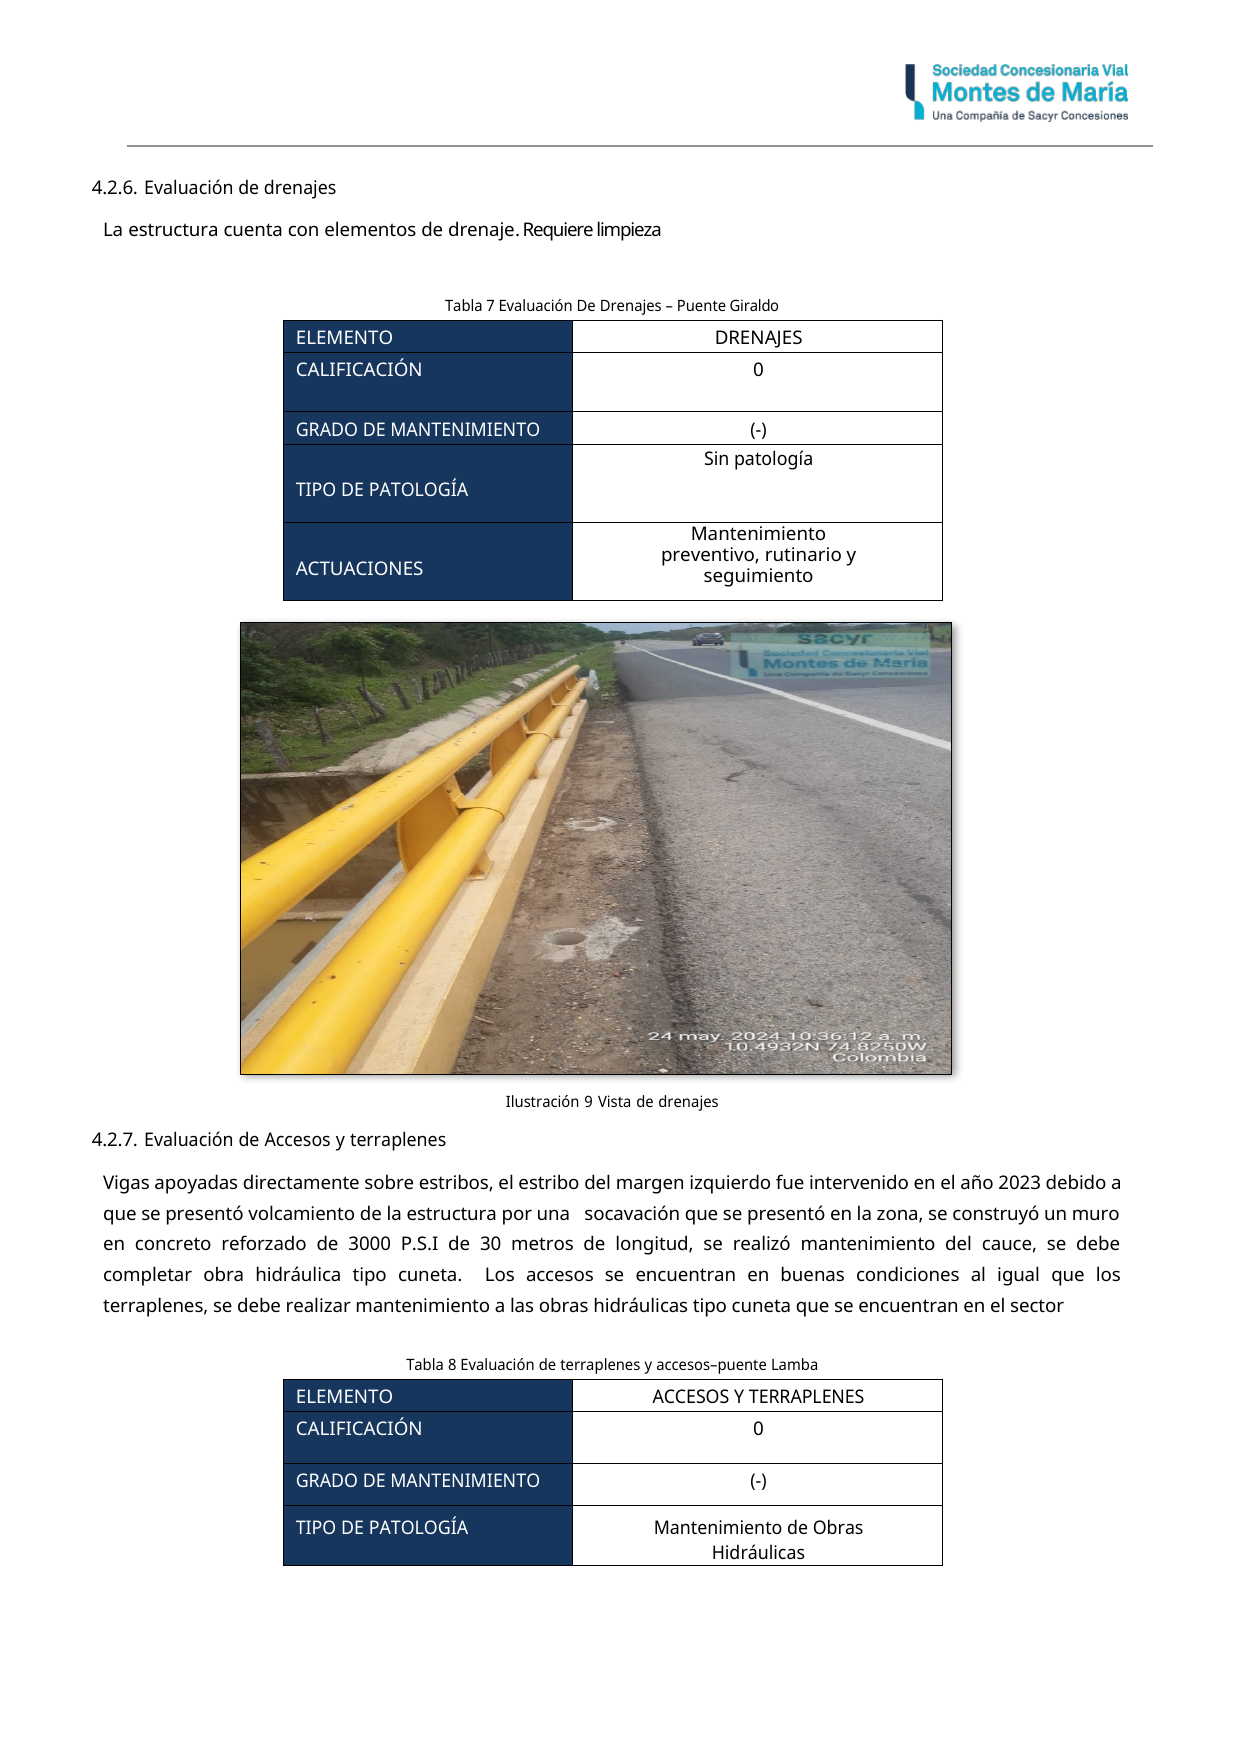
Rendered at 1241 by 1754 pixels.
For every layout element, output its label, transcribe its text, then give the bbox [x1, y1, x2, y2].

text La estructura cuenta con elementos de drenaje. Requiere limpieza [103, 217, 1057, 242]
picture [241, 623, 951, 1074]
table_header ACCESOS Y TERRAPLENES [573, 1380, 942, 1411]
text Tabla 8 Evaluación de terraplenes y accesos–puente Lamba [325, 1354, 899, 1375]
table_cell ACTUACIONES [284, 523, 572, 600]
text Ilustración 9 Vista de drenajes [325, 1082, 899, 1112]
table_header ELEMENTO [284, 321, 572, 352]
table_cell 0 [573, 1412, 942, 1463]
picture [891, 49, 1138, 132]
table_cell CALIFICACIÓN [284, 1412, 572, 1463]
text Vigas apoyadas directamente sobre estribos, el estribo del margen izquierdo fue intervenido en el año 2023 debido a que se presentó volcamiento de la estructura por una socavación que se presentó en la zona, se construyó un muro en concreto reforzado de 3000 P.S.I de 30 metros de longitud, se realizó mantenimiento del cauce, se debe completar obra hidráulica tipo cuneta. Los accesos se encuentran en buenas condiciones al igual que los terraplenes, se debe realizar mantenimiento a las obras hidráulicas tipo cuneta que se encuentran en el sector [103, 1169, 1121, 1318]
list Evaluación de Accesos y terraplenes [92, 1127, 1132, 1152]
table_cell GRADO DE MANTENIMIENTO [284, 1464, 572, 1505]
table_cell TIPO DE PATOLOGÍA [284, 1506, 572, 1565]
table_cell (-) [573, 1464, 942, 1505]
table_cell CALIFICACIÓN [284, 353, 572, 411]
table_cell GRADO DE MANTENIMIENTO [284, 412, 572, 444]
table_cell Mantenimiento preventivo, rutinario y seguimiento [573, 523, 942, 600]
table_cell Mantenimiento de Obras Hidráulicas [573, 1506, 942, 1565]
table_header ELEMENTO [284, 1380, 572, 1411]
list Evaluación de drenajes [92, 175, 1132, 200]
table_cell (-) [573, 412, 942, 444]
table_cell TIPO DE PATOLOGÍA [284, 445, 572, 522]
table_cell 0 [573, 353, 942, 411]
table_header DRENAJES [573, 321, 942, 352]
text Tabla 7 Evaluación De Drenajes – Puente Giraldo [325, 295, 899, 316]
table_cell Sin patología [573, 445, 942, 522]
